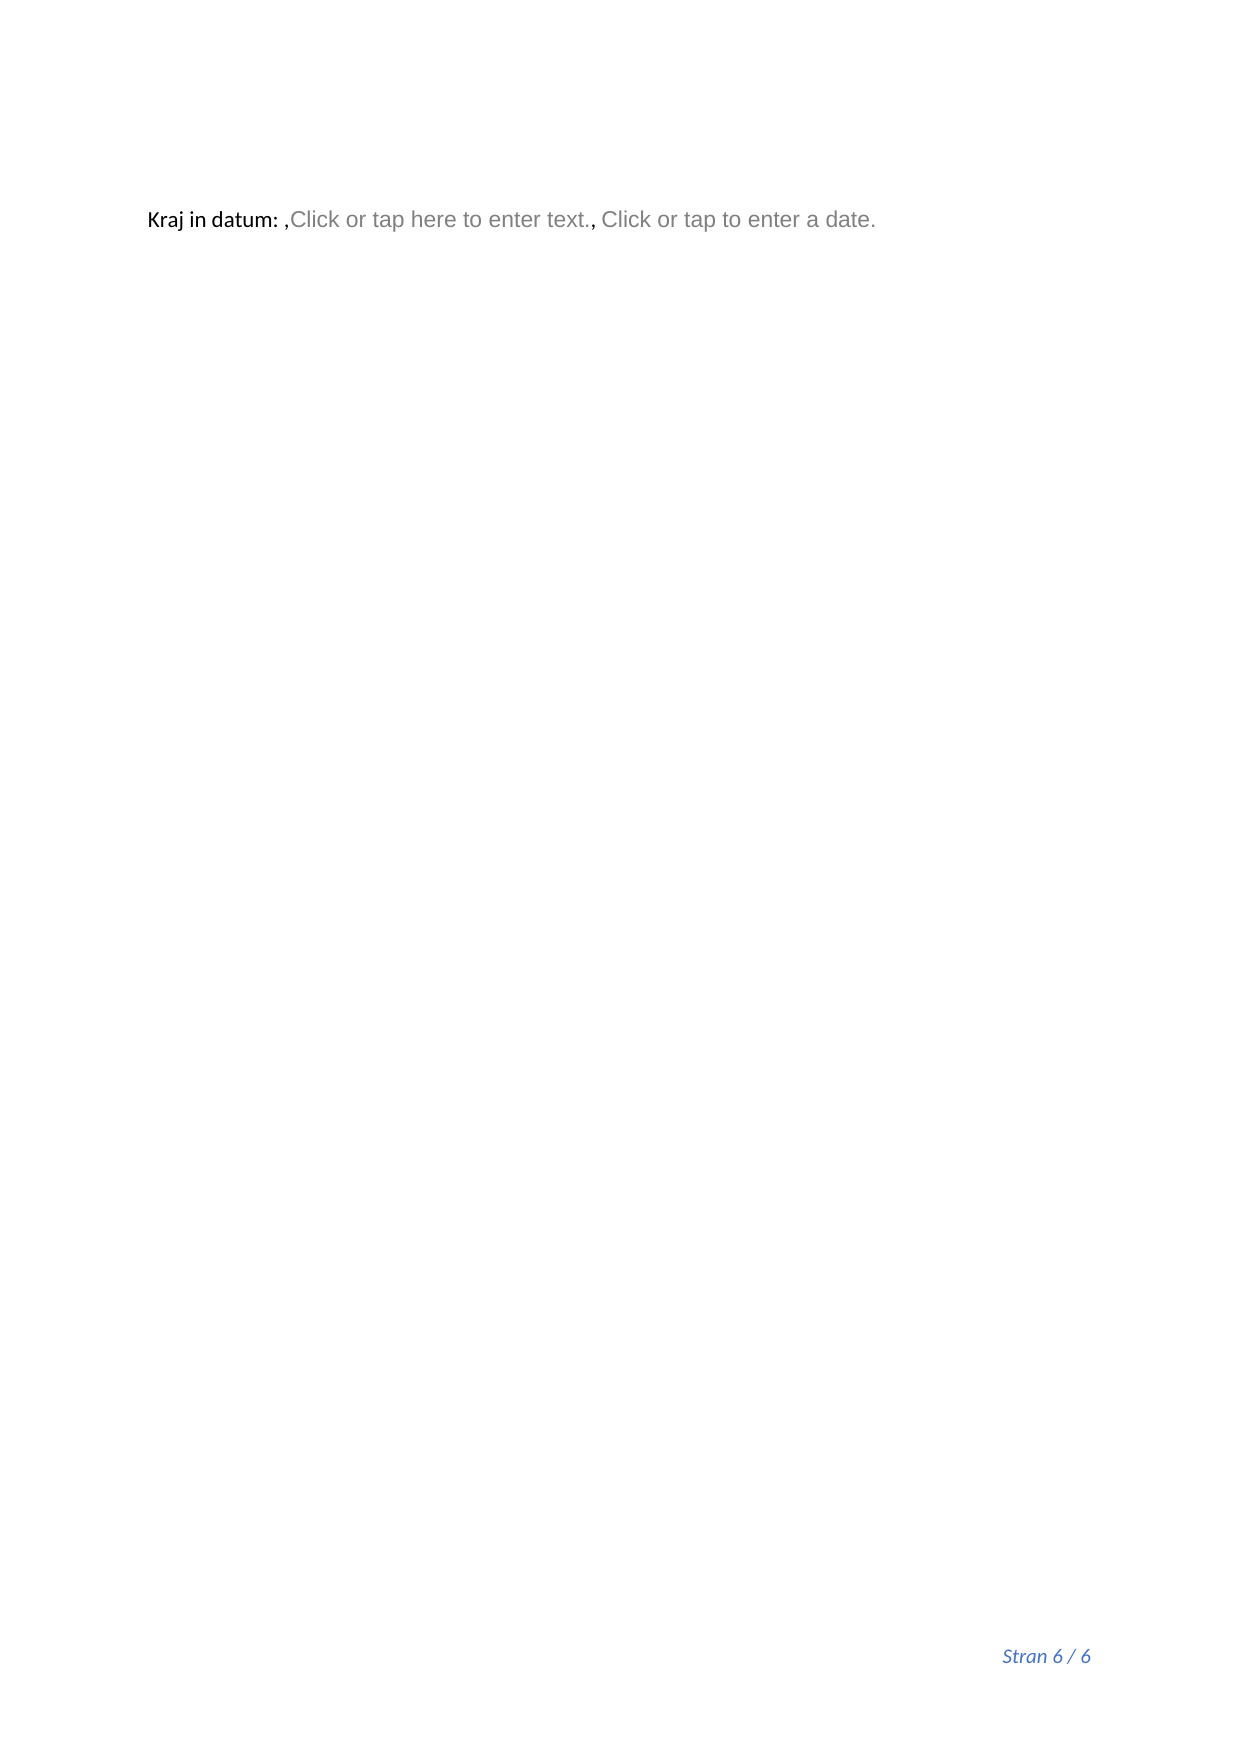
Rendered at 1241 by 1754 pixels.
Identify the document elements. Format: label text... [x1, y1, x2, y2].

text Kraj in datum: , [148, 205, 1048, 233]
